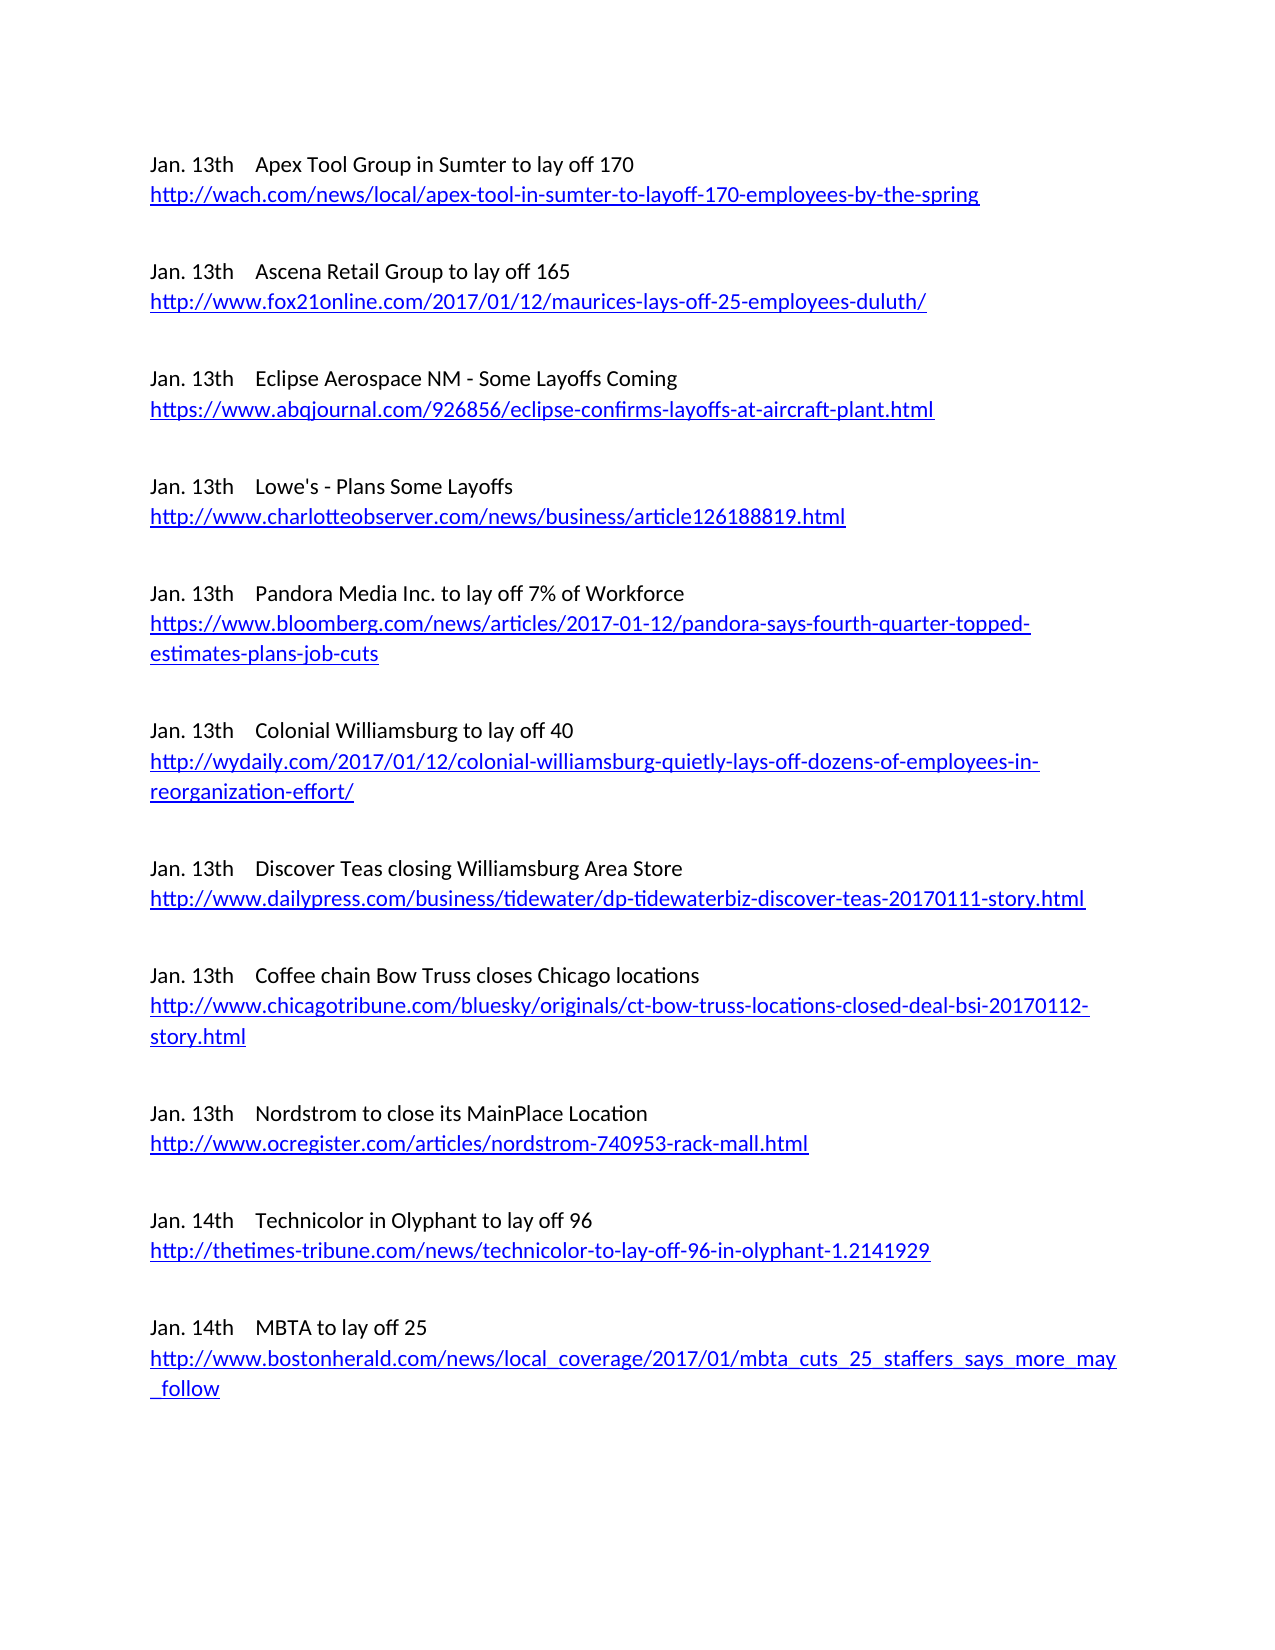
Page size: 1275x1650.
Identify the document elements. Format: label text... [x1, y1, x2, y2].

text Jan. 13th Ascena Retail Group to lay off 165 http://www.fox21online.com/2017/01/12/maurices-lays-off-25-employees-duluth/ [150, 257, 1125, 346]
text Jan. 13th Eclipse Aerospace NM - Some Layoffs Coming https://www.abqjournal.com/926856/eclipse-confirms-layoffs-at-aircraft-plant.html [150, 364, 1125, 453]
text Jan. 13th Pandora Media Inc. to lay off 7% of Workforce https://www.bloomberg.com/news/articles/2017-01-12/pandora-says-fourth-quarter-topped-estimates-plans-job-cuts [150, 579, 1125, 698]
text Jan. 13th Discover Teas closing Williamsburg Area Store http://www.dailypress.com/business/tidewater/dp-tidewaterbiz-discover-teas-20170111-story.html [150, 854, 1125, 943]
text Jan. 13th Nordstrom to close its MainPlace Location http://www.ocregister.com/articles/nordstrom-740953-rack-mall.html [150, 1099, 1125, 1187]
text Jan. 13th Colonial Williamsburg to lay off 40 http://wydaily.com/2017/01/12/colonial-williamsburg-quietly-lays-off-dozens-of-employees-in-reorganization-effort/ [150, 717, 1125, 835]
text Jan. 13th Lowe's - Plans Some Layoffs http://www.charlotteobserver.com/news/business/article126188819.html [150, 472, 1125, 560]
text Jan. 13th Apex Tool Group in Sumter to lay off 170 http://wach.com/news/local/apex-tool-in-sumter-to-layoff-170-employees-by-the-spring [150, 150, 1125, 238]
text Jan. 13th Coffee chain Bow Truss closes Chicago locations http://www.chicagotribune.com/bluesky/originals/ct-bow-truss-locations-closed-deal-bsi-20170112-story.html [150, 961, 1125, 1080]
text Jan. 14th Technicolor in Olyphant to lay off 96 http://thetimes-tribune.com/news/technicolor-to-lay-off-96-in-olyphant-1.2141929 [150, 1206, 1125, 1295]
text Jan. 14th MBTA to lay off 25 http://www.bostonherald.com/news/local_coverage/2017/01/mbta_cuts_25_staffers_says_more_may_follow [150, 1313, 1125, 1432]
